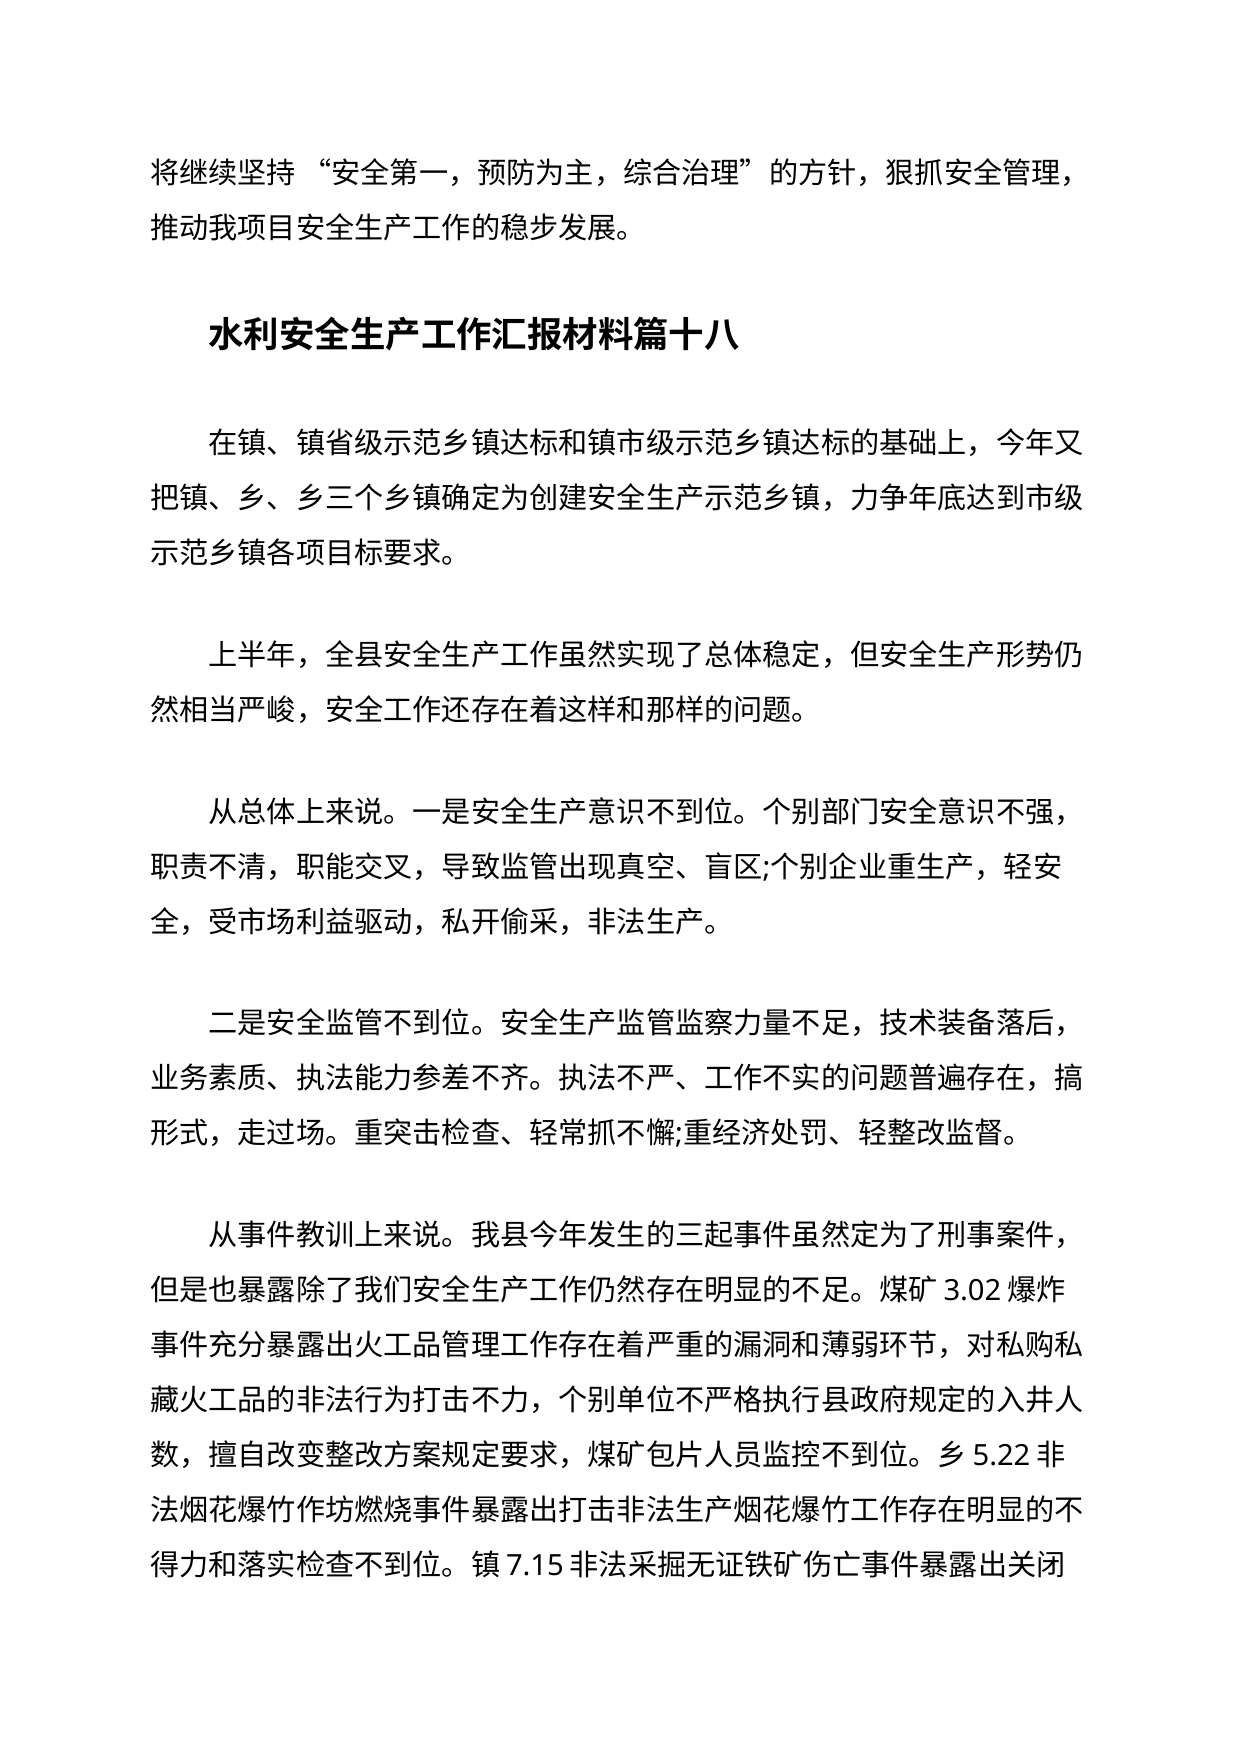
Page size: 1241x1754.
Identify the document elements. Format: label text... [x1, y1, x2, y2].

text 二是安全监管不到位。安全生产监管监察力量不足，技术装备落后，业务素质、执法能力参差不齐。执法不严、工作不实的问题普遍存在，搞形式，走过场。重突击检查、轻常抓不懈;重经济处罚、轻整改监督。 [150, 1000, 1090, 1152]
text 从总体上来说。一是安全生产意识不到位。个别部门安全意识不强，职责不清，职能交叉，导致监管出现真空、盲区;个别企业重生产，轻安全，受市场利益驱动，私开偷采，非法生产。 [150, 788, 1090, 941]
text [150, 150, 1090, 247]
text 上半年，全县安全生产工作虽然实现了总体稳定，但安全生产形势仍然相当严峻，安全工作还存在着这样和那样的问题。 [150, 632, 1090, 729]
text 在镇、镇省级示范乡镇达标和镇市级示范乡镇达标的基础上，今年又把镇、乡、乡三个乡镇确定为创建安全生产示范乡镇，力争年底达到市级示范乡镇各项目标要求。 [150, 420, 1090, 572]
text 水利安全生产工作汇报材料篇十八 [150, 307, 1090, 358]
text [150, 1212, 1090, 1584]
